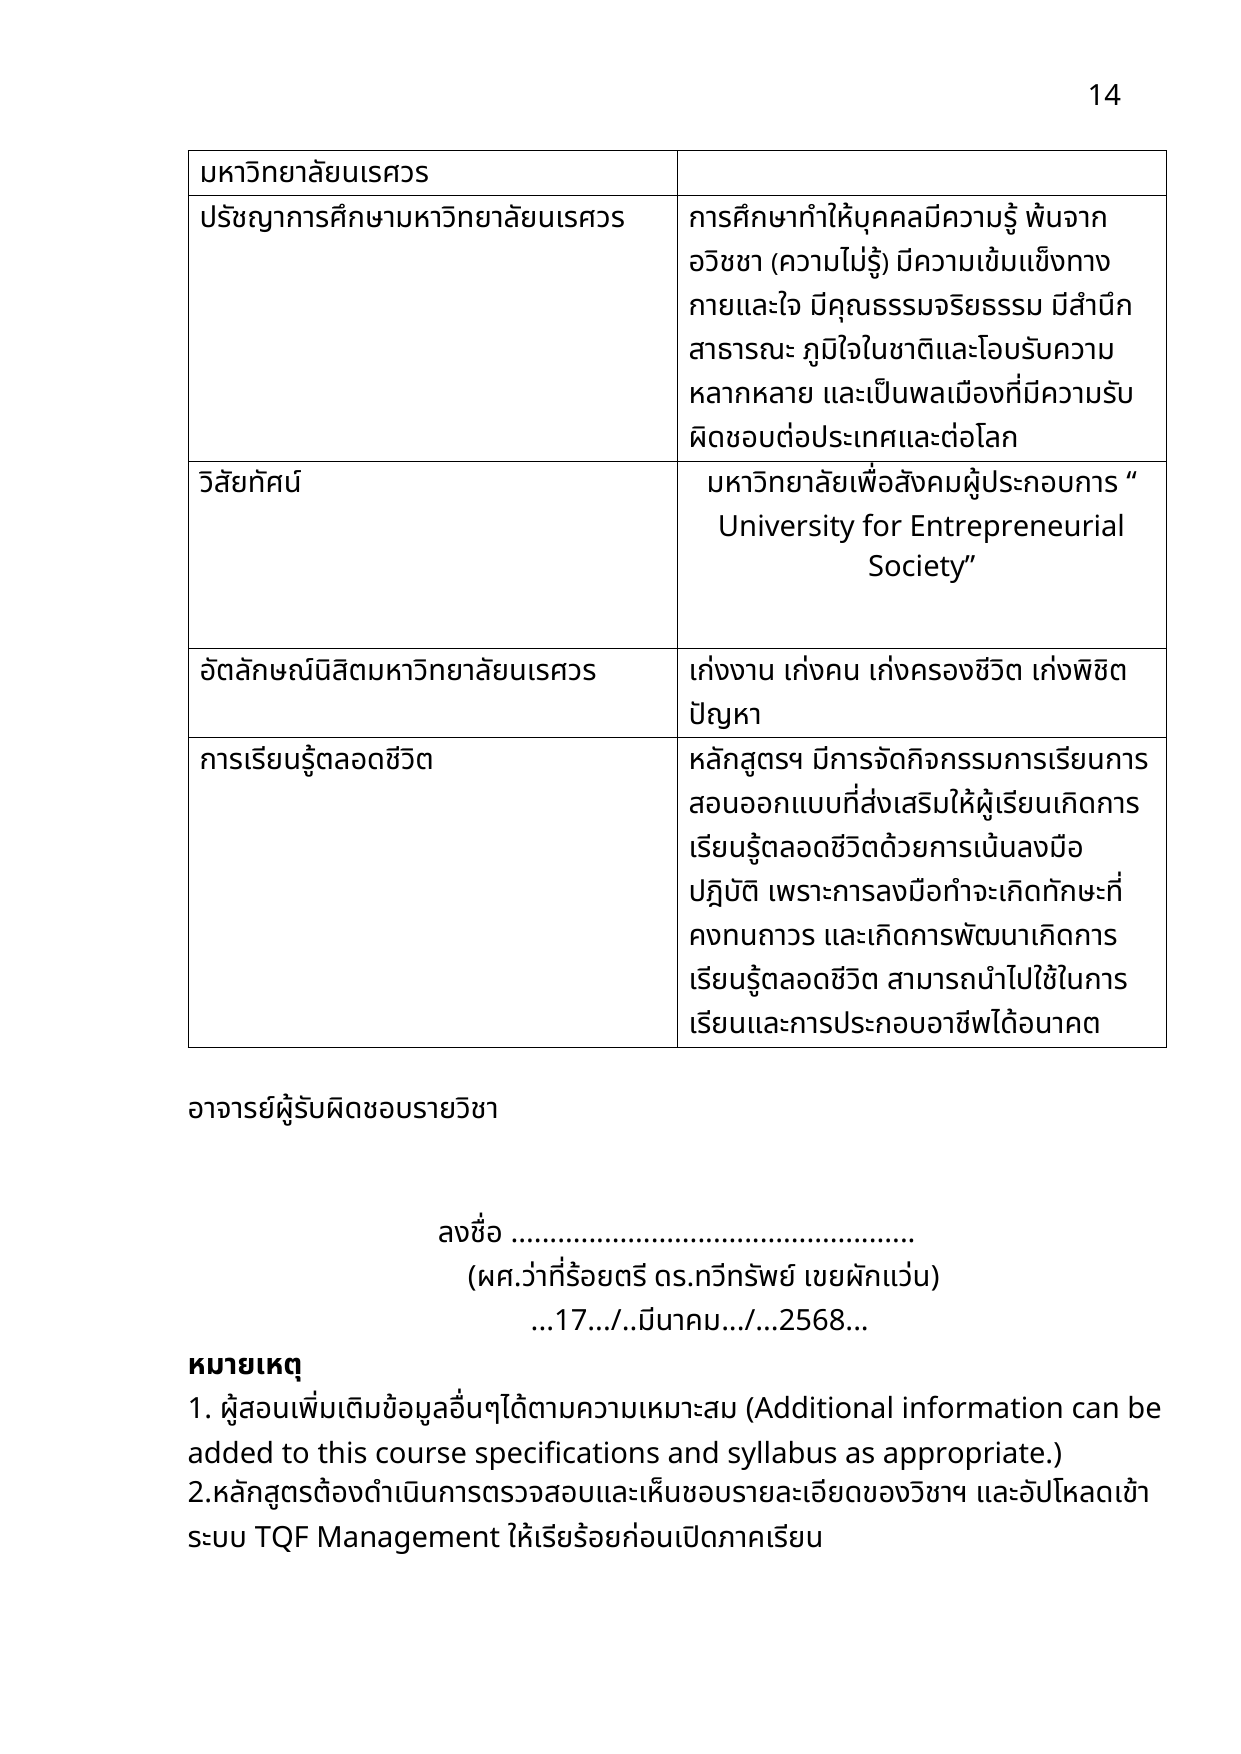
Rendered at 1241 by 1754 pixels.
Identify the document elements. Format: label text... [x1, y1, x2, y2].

table_cell มหาวิทยาลัยเพื่อสังคมผู้ประกอบการ “ University for Entrepreneurial Society” [678, 462, 1166, 648]
text 1. ผู้สอนเพิ่มเติมข้อมูลอื่นๆได้ตามความเหมาะสม (Additional information can be added to this course specifications and syllabus as appropriate.) [187, 1388, 1167, 1472]
text ลงชื่อ .................................................... [187, 1211, 1167, 1255]
text อาจารย์ผู้รับผิดชอบรายวิชา [187, 1087, 1167, 1132]
text ...17.../..มีนาคม.../...2568... [187, 1299, 1167, 1344]
text 2.หลักสูตรต้องดำเนินการตรวจสอบและเห็นชอบรายละเอียดของวิชาฯ และอัปโหลดเข้าระบบ TQF Management ให้เรียร้อยก่อนเปิดภาคเรียน [187, 1472, 1167, 1560]
table_cell หลักสูตรฯ มีการจัดกิจกรรมการเรียนการสอนออกแบบที่ส่งเสริมให้ผู้เรียนเกิดการเรียนรู้ตลอดชีวิตด้วยการเน้นลงมือปฎิบัติ เพราะการลงมือทำจะเกิดทักษะที่คงทนถาวร และเกิดการพัฒนาเกิดการเรียนรู้ตลอดชีวิต สามารถนำไปใช้ในการเรียนและการประกอบอาชีพได้อนาคต [678, 738, 1166, 1047]
text หมายเหตุ [187, 1344, 1167, 1388]
table_cell อัตลักษณ์นิสิตมหาวิทยาลัยนเรศวร [189, 649, 677, 737]
table_cell การเรียนรู้ตลอดชีวิต [189, 738, 677, 1047]
text (ผศ.ว่าที่ร้อยตรี ดร.ทวีทรัพย์ เขยผักแว่น) [187, 1255, 1167, 1299]
table_cell การศึกษาทำให้บุคคลมีความรู้ พ้นจากอวิชชา (ความไม่รู้) มีความเข้มแข็งทางกายและใจ มีคุณธรรมจริยธรรม มีสำนึกสาธารณะ ภูมิใจในชาติและโอบรับความหลากหลาย และเป็นพลเมืองที่มีความรับผิดชอบต่อประเทศและต่อโลก [678, 196, 1166, 461]
table_cell เก่งงาน เก่งคน เก่งครองชีวิต เก่งพิชิตปัญหา [678, 649, 1166, 737]
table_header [189, 151, 677, 195]
table_cell ปรัชญาการศึกษามหาวิทยาลัยนเรศวร [189, 196, 677, 461]
table_cell วิสัยทัศน์ [189, 462, 677, 648]
table_header [678, 151, 1166, 195]
